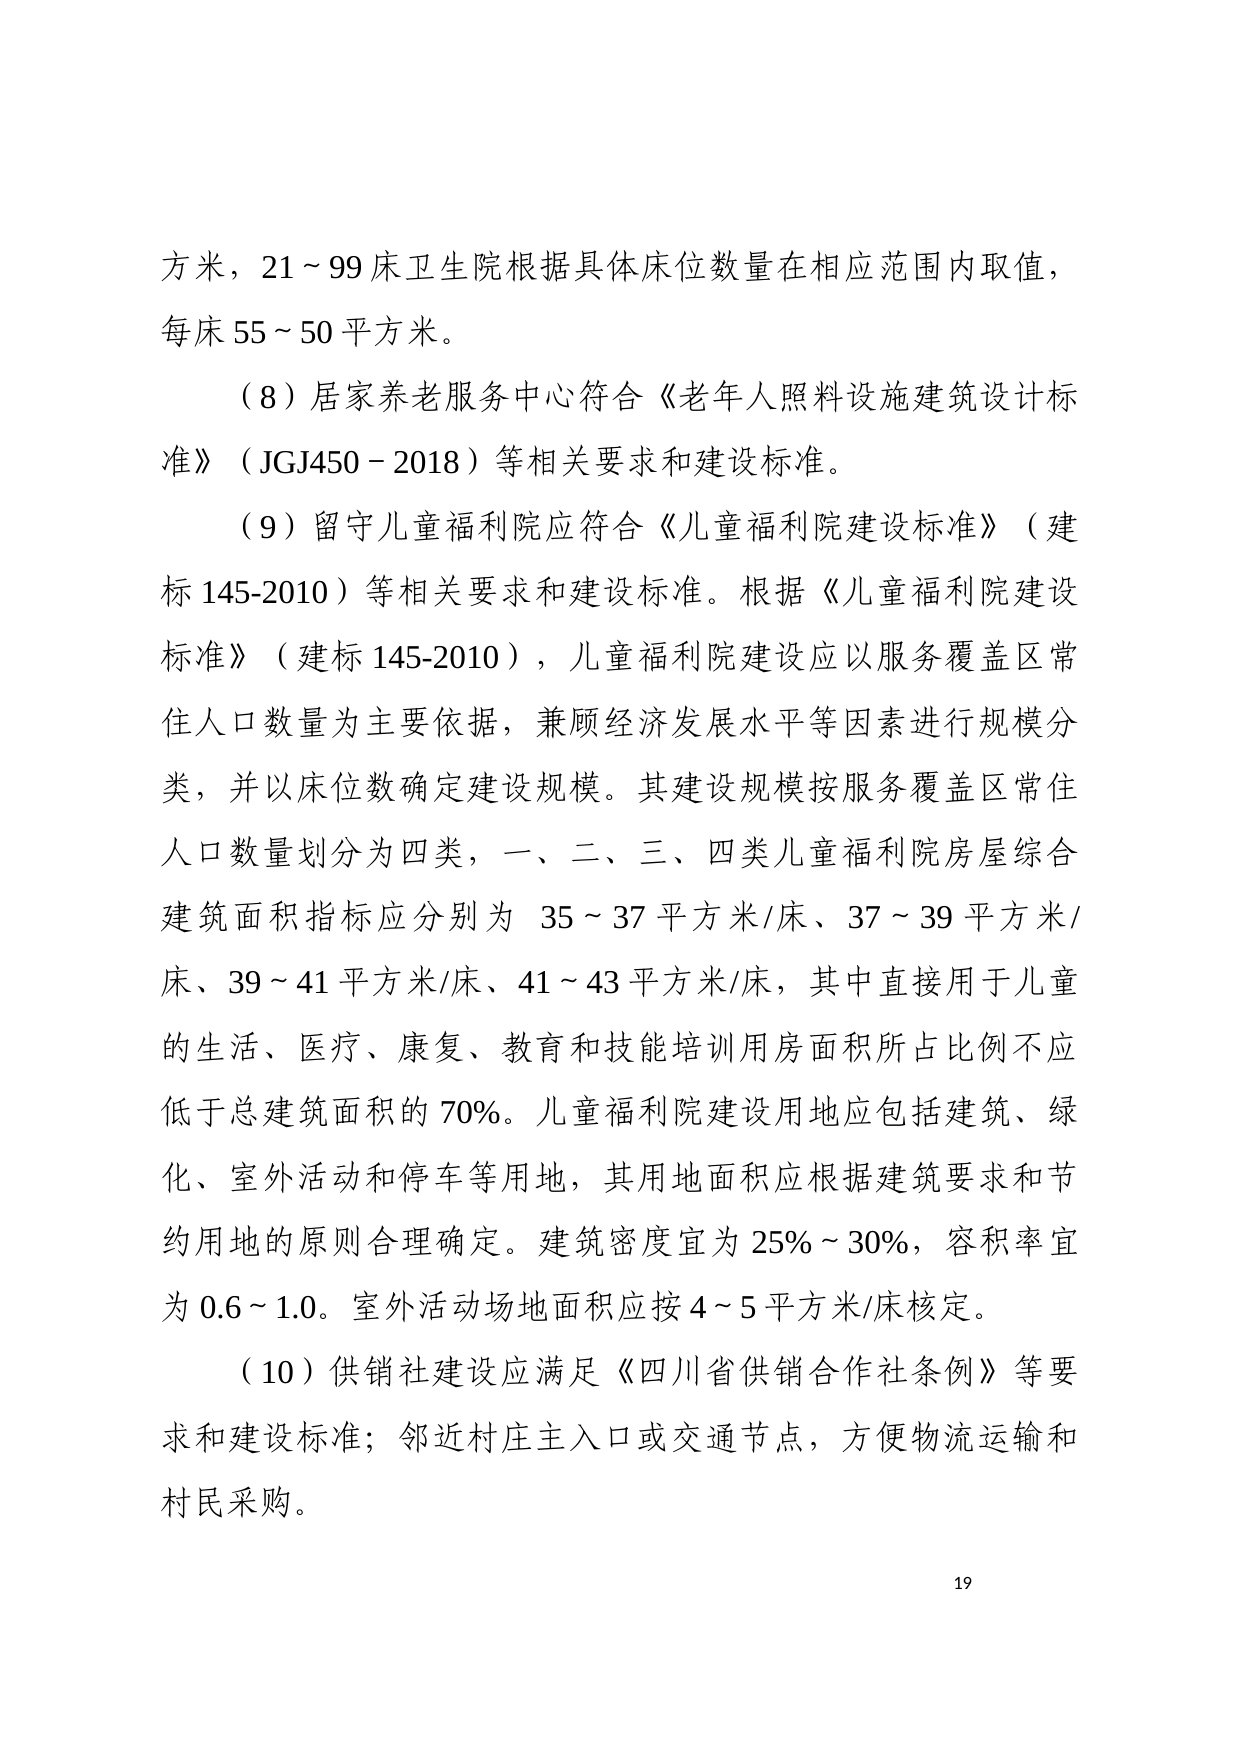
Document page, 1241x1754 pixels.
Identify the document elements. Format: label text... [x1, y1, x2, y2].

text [159, 233, 1081, 363]
text （9）留守儿童福利院应符合《儿童福利院建设标准》（建标145-2010）等相关要求和建设标准。根据《儿童福利院建设标准》（建标145-2010），儿童福利院建设应以服务覆盖区常住人口数量为主要依据，兼顾经济发展水平等因素进行规模分类，并以床位数确定建设规模。其建设规模按服务覆盖区常住人口数量划分为四类，一、二、三、四类儿童福利院房屋综合建筑面积指标应分别为 35～37平方米/床、37～39平方米/床、39～41平方米/床、41～43平方米/床，其中直接用于儿童的生活、医疗、康复、教育和技能培训用房面积所占比例不应低于总建筑面积的70%。儿童福利院建设用地应包括建筑、绿化、室外活动和停车等用地，其用地面积应根据建筑要求和节约用地的原则合理确定。建筑密度宜为25%～30%，容积率宜为0.6～1.0。室外活动场地面积应按4～5平方米/床核定。 [159, 493, 1081, 1338]
text （10）供销社建设应满足《四川省供销合作社条例》等要求和建设标准；邻近村庄主入口或交通节点，方便物流运输和村民采购。 [159, 1338, 1081, 1533]
text （8）居家养老服务中心符合《老年人照料设施建筑设计标准》（JGJ450－2018）等相关要求和建设标准。 [159, 363, 1081, 493]
